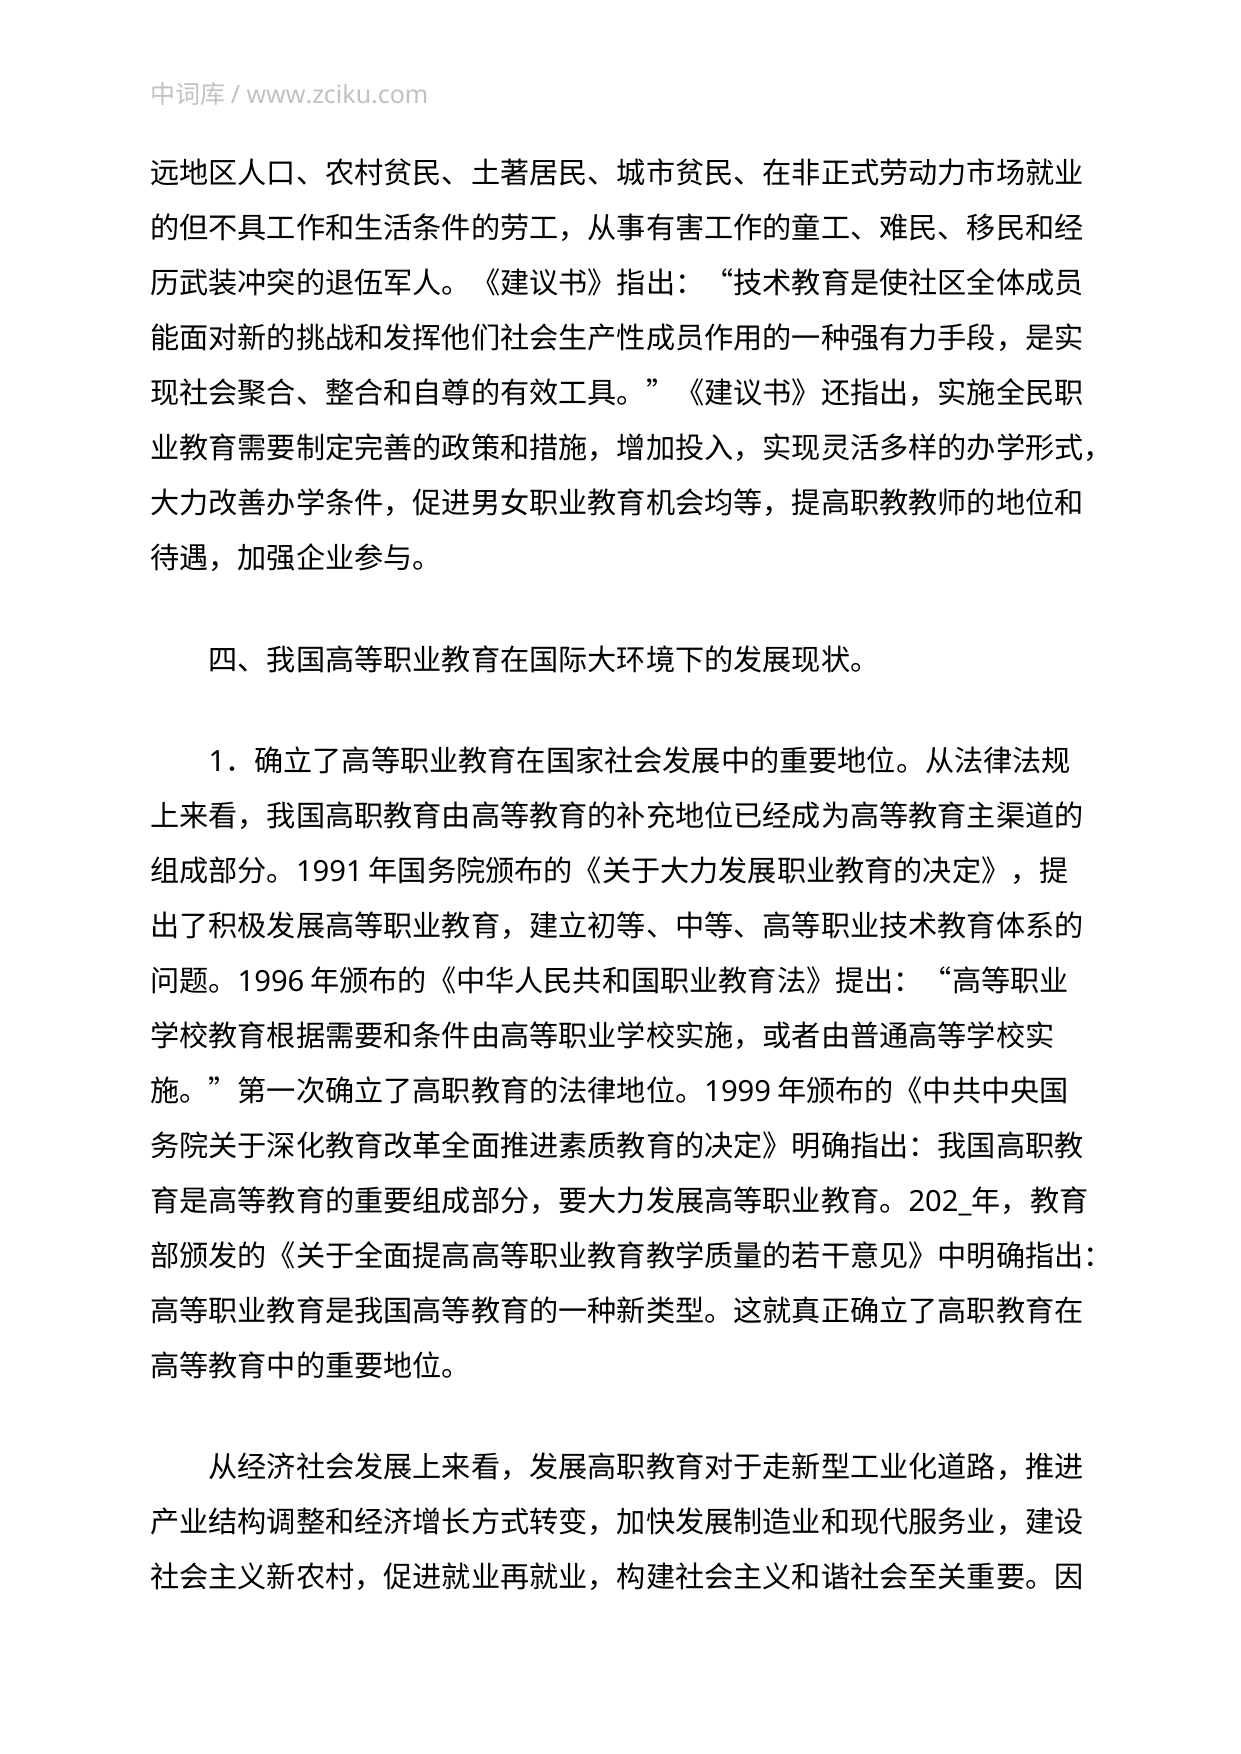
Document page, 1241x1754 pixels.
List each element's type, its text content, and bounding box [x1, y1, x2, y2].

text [150, 1444, 1090, 1596]
text 1．确立了高等职业教育在国家社会发展中的重要地位。从法律法规上来看，我国高职教育由高等教育的补充地位已经成为高等教育主渠道的组成部分。1991年国务院颁布的《关于大力发展职业教育的决定》，提出了积极发展高等职业教育，建立初等、中等、高等职业技术教育体系的问题。1996年颁布的《中华人民共和国职业教育法》提出：“高等职业学校教育根据需要和条件由高等职业学校实施，或者由普通高等学校实施。”第一次确立了高职教育的法律地位。1999年颁布的《中共中央国务院关于深化教育改革全面推进素质教育的决定》明确指出：我国高职教育是高等教育的重要组成部分，要大力发展高等职业教育。202_年，教育部颁发的《关于全面提高高等职业教育教学质量的若干意见》中明确指出：高等职业教育是我国高等教育的一种新类型。这就真正确立了高职教育在高等教育中的重要地位。 [150, 738, 1090, 1384]
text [150, 150, 1090, 577]
text 四、我国高等职业教育在国际大环境下的发展现状。 [150, 636, 1090, 678]
